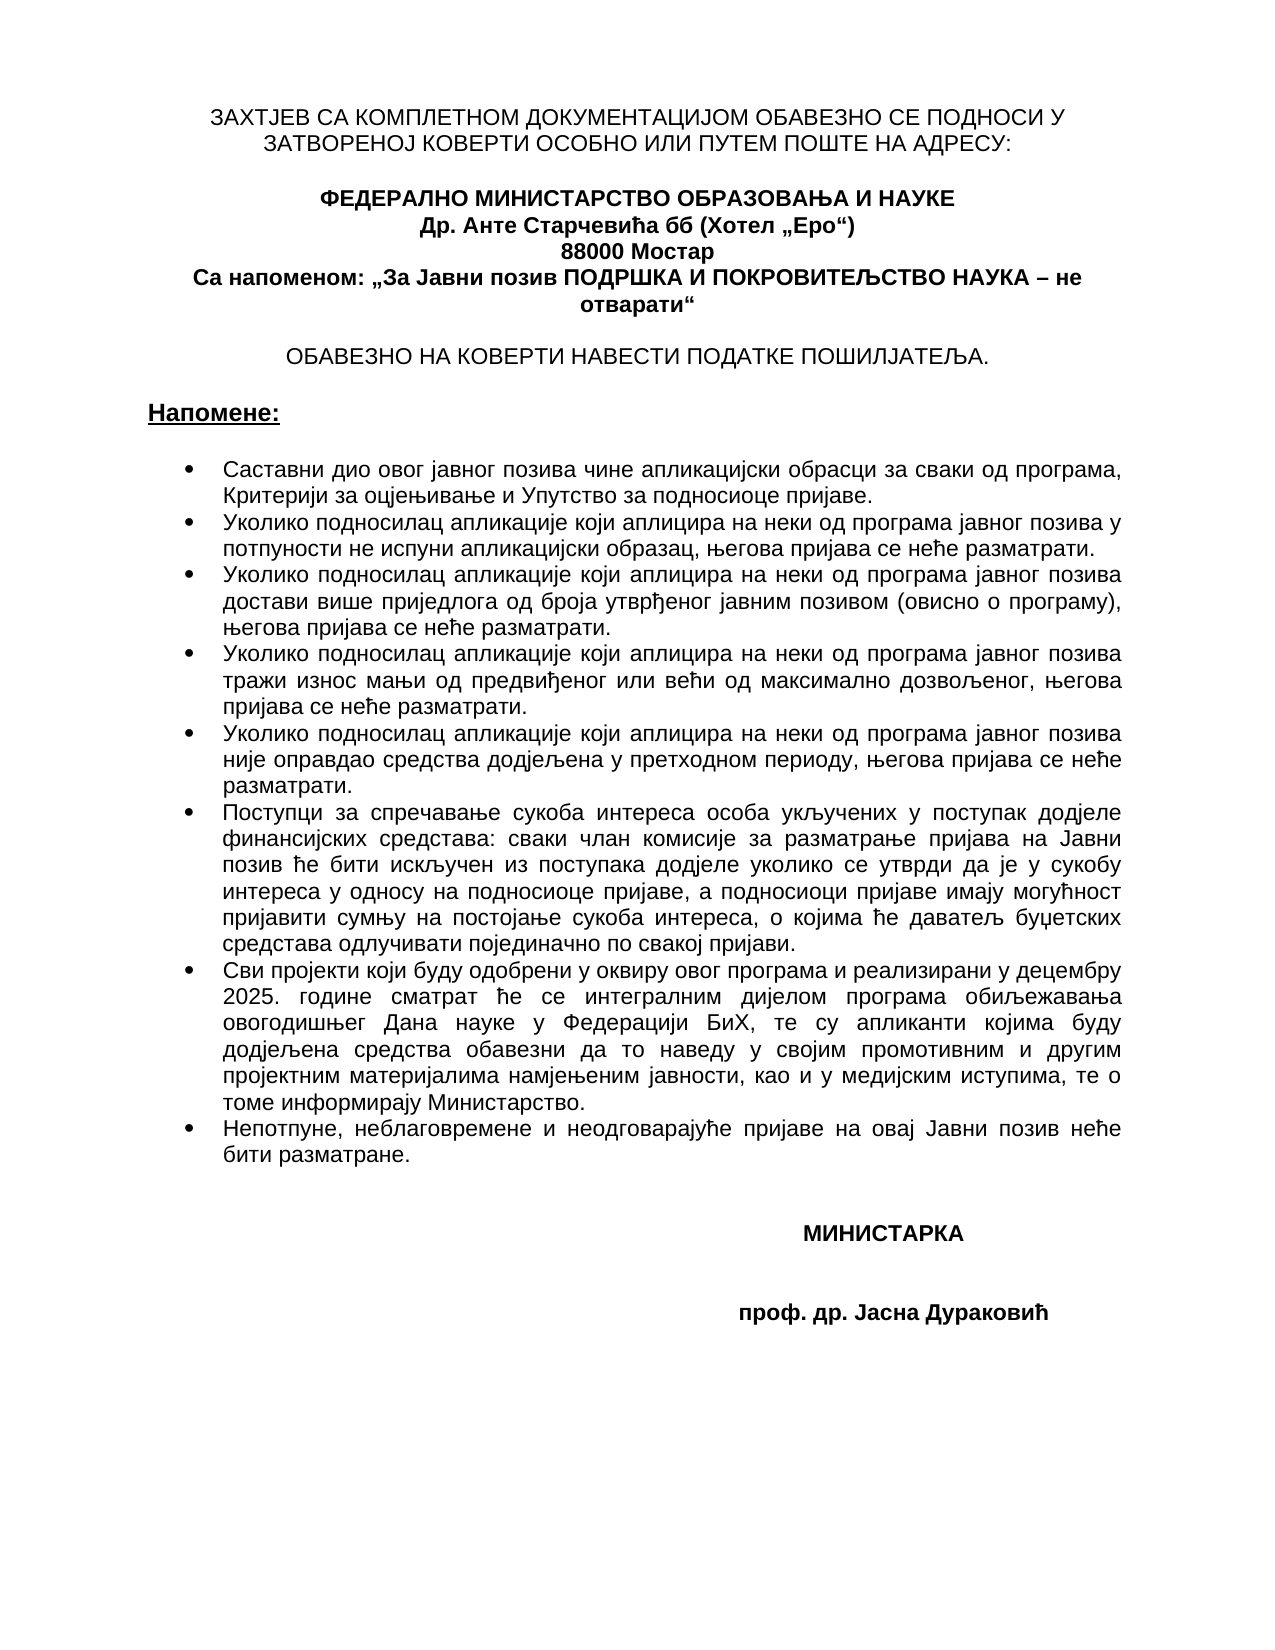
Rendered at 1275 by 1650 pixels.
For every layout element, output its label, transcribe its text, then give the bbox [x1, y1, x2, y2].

text 88000 Мостар [148, 238, 1127, 264]
list Сви пројекти који буду одобрени у оквиру овог програма и реализирани у децембру 2025. године сматрат ће се интегралним дијелом програма обиљежавања овогодишњег Дана науке у Федерацији БиХ, те су апликанти којима буду додјељена средства обавезни да то наведу у својим промотивним и другим пројектним материјалима намјењеним јавности, као и у медијским иступима, те о томе информирају Министарство. [185, 957, 1122, 1115]
list Уколико подносилац апликације који аплицира на неки од програма јавног позива није оправдао средства додјељена у претходном периоду, његова пријава се неће разматрати. [185, 719, 1122, 798]
list Поступци за спречавање сукоба интереса особа укључених у поступак додјеле финансијских средстава: сваки члан комисије за разматрање пријава на Јавни позив ће бити искључен из поступака додјеле уколико се утврди да је у сукобу интереса у односу на подносиоце пријаве, а подносиоци пријаве имају могућност пријавити сумњу на постојање сукоба интереса, о којима ће даватељ буџетских средстава одлучивати појединачно по свакој пријави. [185, 798, 1123, 957]
list Уколико подносилац апликације који аплицира на неки од програма јавног позива тражи износ мањи од предвиђеног или већи од максимално дозвољеног, његова пријава се неће разматрати. [185, 640, 1122, 719]
text Др. Анте Старчевића бб (Хотел „Еро“) [148, 212, 1127, 238]
text ОБАВЕЗНО НА КОВЕРТИ НАВЕСТИ ПОДАТКЕ ПОШИЛЈАТЕЉА. [148, 343, 1127, 370]
list Уколико подносилац апликације који аплицира на неки од програма јавног позива достави више приједлога од броја утврђеног јавним позивом (овисно о програму), његова пријава се неће разматрати. [185, 561, 1122, 640]
text Напомене: [148, 398, 1122, 427]
text МИНИСТАРКА [148, 1220, 1127, 1247]
text проф. др. Јасна Дураковић [148, 1299, 1127, 1326]
list Непотпуне, неблаговремене и неодговарајуће пријаве на овај Јавни позив неће бити разматране. [185, 1115, 1122, 1167]
text Са напоменом: „За Јавни позив ПОДРШКА И ПОКРОВИТЕЉСТВО НАУКА – не отварати“ [148, 264, 1127, 317]
list Саставни дио овог јавног позива чине апликацијски обрасци за сваки од програма, Критерији за оцјењивање и Упутство за подносиоце пријаве. [185, 456, 1122, 509]
list Уколико подносилац апликације који аплицира на неки од програма јавног позива у потпуности не испуни апликацијски образац, његова пријава се неће разматрати. [185, 509, 1122, 561]
text ФЕДЕРАЛНО МИНИСТАРСТВО ОБРАЗОВАЊА И НАУКЕ [148, 185, 1127, 212]
text ЗАХТЈЕВ СА КОМПЛЕТНОМ ДОКУМЕНТАЦИЈОМ ОБАВЕЗНО СЕ ПОДНОСИ У ЗАТВОРЕНОЈ КОВЕРТИ ОСОБНО ИЛИ ПУТЕМ ПОШТЕ НА АДРЕСУ: [148, 104, 1127, 156]
